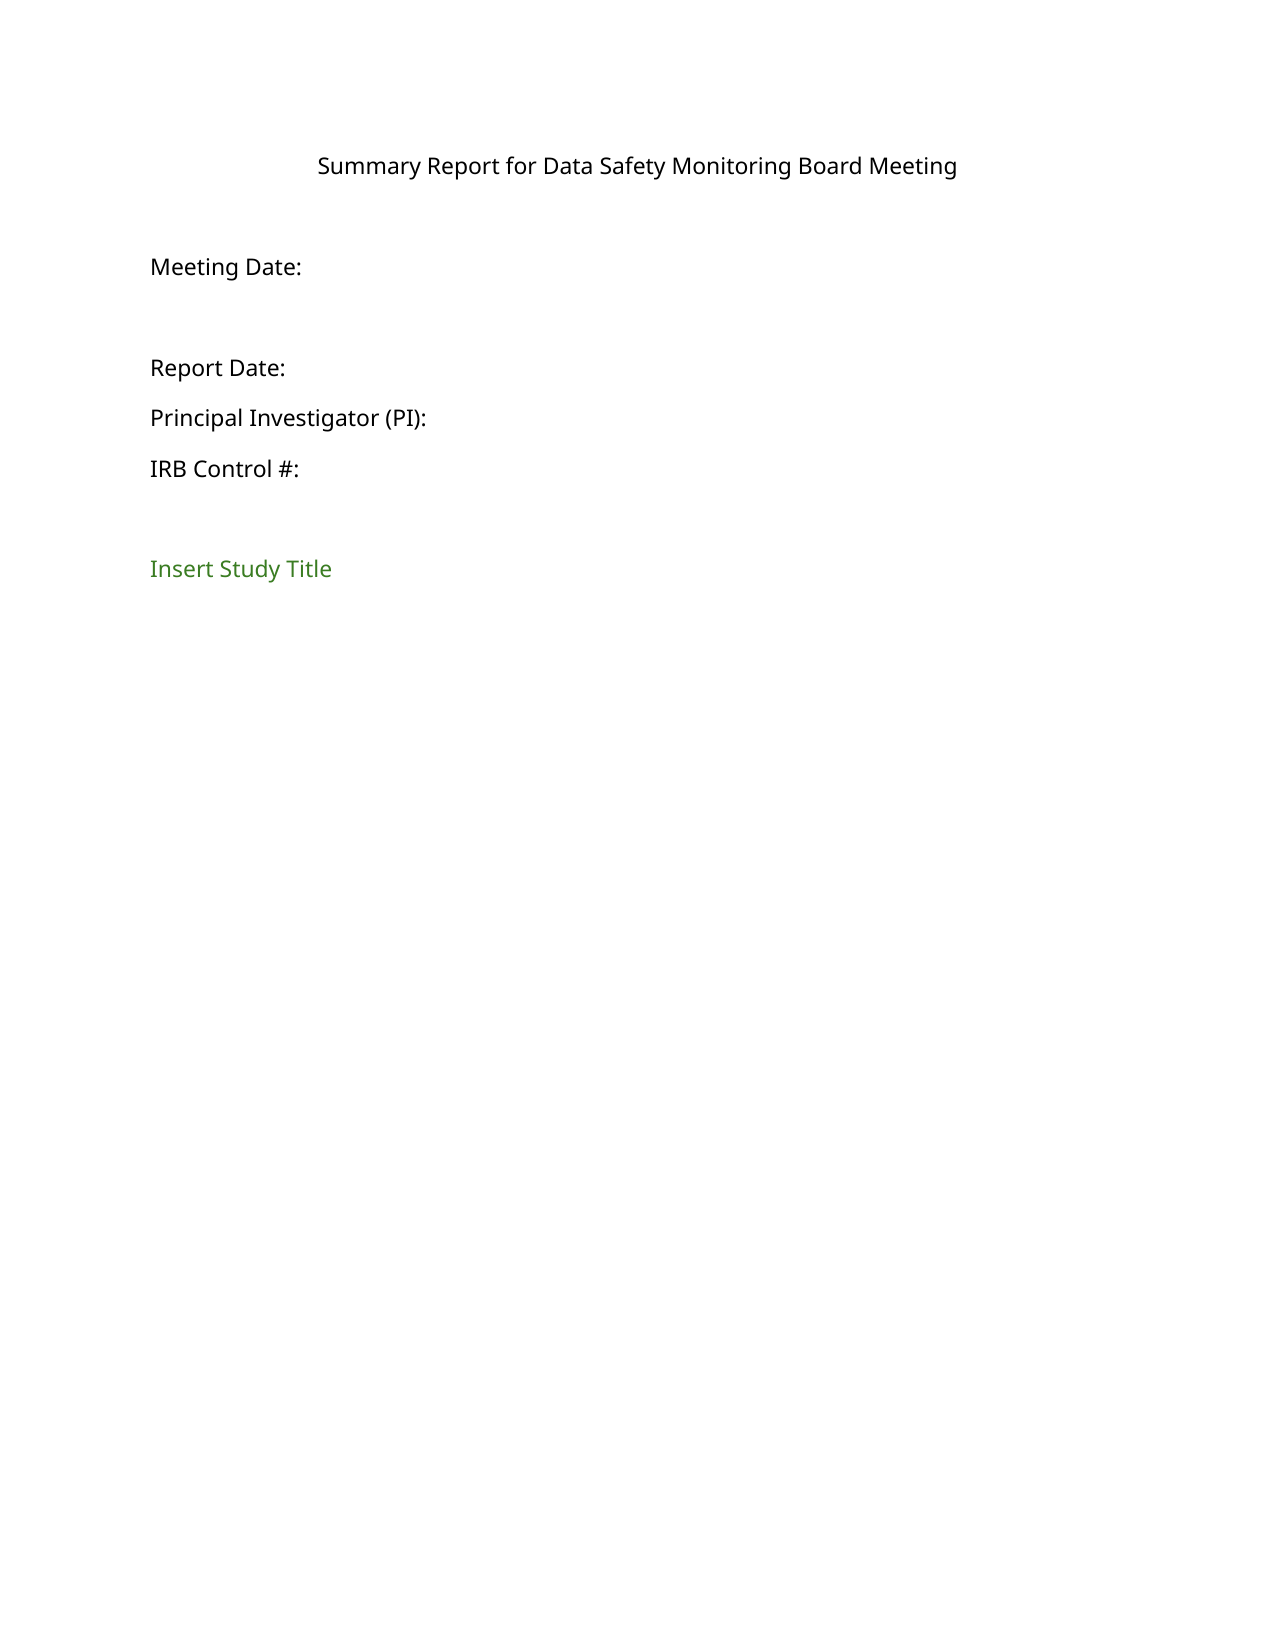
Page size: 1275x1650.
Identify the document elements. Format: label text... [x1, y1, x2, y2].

text Summary Report for Data Safety Monitoring Board Meeting [150, 150, 1125, 181]
text Insert Study Title [150, 553, 1125, 584]
text Meeting Date: [150, 251, 1125, 282]
text Principal Investigator (PI): [150, 402, 1125, 433]
text Report Date: [150, 352, 1125, 383]
text IRB Control #: [150, 452, 1125, 484]
